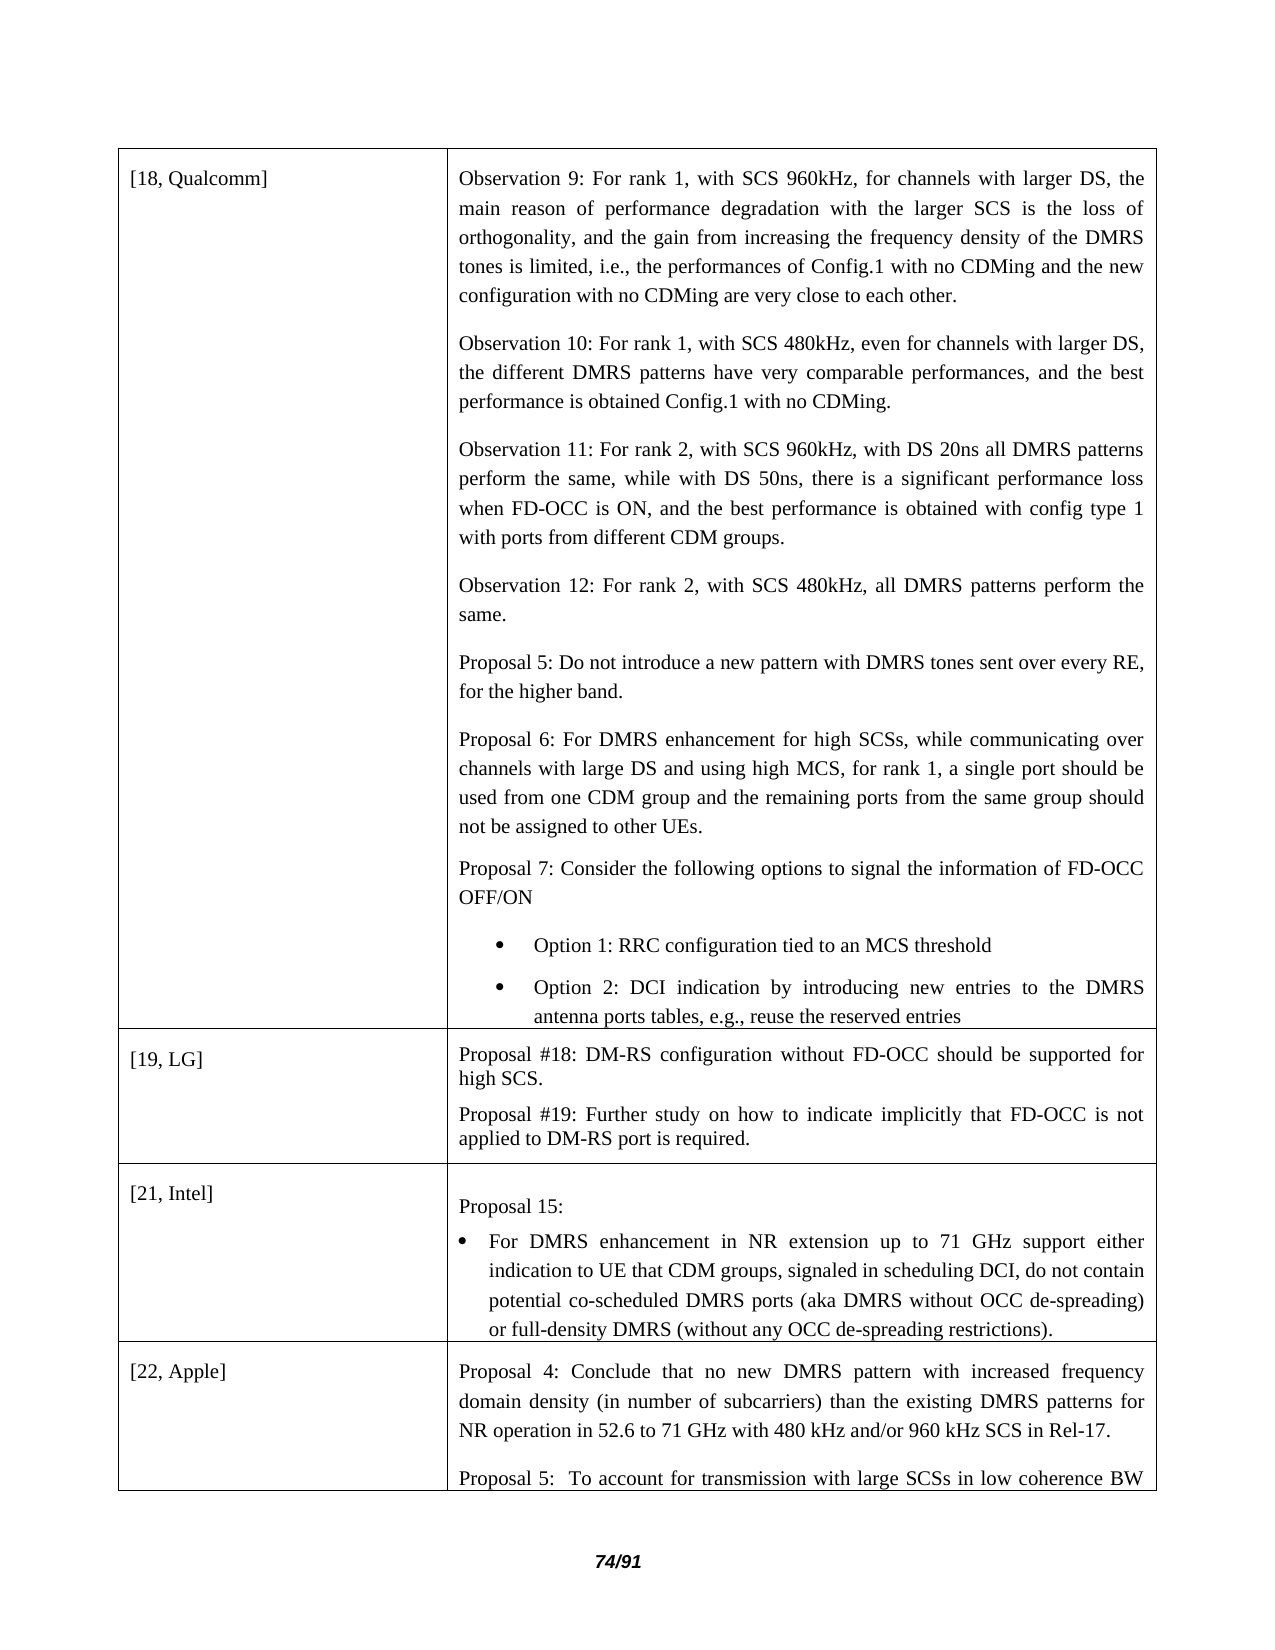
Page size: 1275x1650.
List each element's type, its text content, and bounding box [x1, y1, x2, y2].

table_cell [22, Apple] [119, 1342, 447, 1490]
table_cell Proposal 15: For DMRS enhancement in NR extension up to 71 GHz support either indication to UE that CDM groups, signaled in scheduling DCI, do not contain potential co-scheduled DMRS ports (aka DMRS without OCC de-spreading) or full-density DMRS (without any OCC de-spreading restrictions). [448, 1164, 1156, 1341]
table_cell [448, 1342, 1156, 1490]
table_cell [19, LG] [119, 1029, 447, 1163]
table_cell Proposal #18: DM-RS configuration without FD-OCC should be supported for high SCS. Proposal #19: Further study on how to indicate implicitly that FD-OCC is not applied to DM-RS port is required. [448, 1029, 1156, 1163]
table_cell [21, Intel] [119, 1164, 447, 1341]
table_cell Observation 9: For rank 1, with SCS 960kHz, for channels with larger DS, the main reason of performance degradation with the larger SCS is the loss of orthogonality, and the gain from increasing the frequency density of the DMRS tones is limited, i.e., the performances of Config.1 with no CDMing and the new configuration with no CDMing are very close to each other. Observation 10: For rank 1, with SCS 480kHz, even for channels with larger DS, the different DMRS patterns have very comparable performances, and the best performance is obtained Config.1 with no CDMing. Observation 11: For rank 2, with SCS 960kHz, with DS 20ns all DMRS patterns perform the same, while with DS 50ns, there is a significant performance loss when FD-OCC is ON, and the best performance is obtained with config type 1 with ports from different CDM groups. Observation 12: For rank 2, with SCS 480kHz, all DMRS patterns perform the same. Proposal 5: Do not introduce a new pattern with DMRS tones sent over every RE, for the higher band. Proposal 6: For DMRS enhancement for high SCSs, while communicating over channels with large DS and using high MCS, for rank 1, a single port should be used from one CDM group and the remaining ports from the same group should not be assigned to other UEs. Proposal 7: Consider the following options to signal the information of FD-OCC OFF/ON Option 1: RRC configuration tied to an MCS threshold Option 2: DCI indication by introducing new entries to the DMRS antenna ports tables, e.g., reuse the reserved entries [448, 149, 1156, 1028]
table_cell [18, Qualcomm] [119, 149, 447, 1028]
